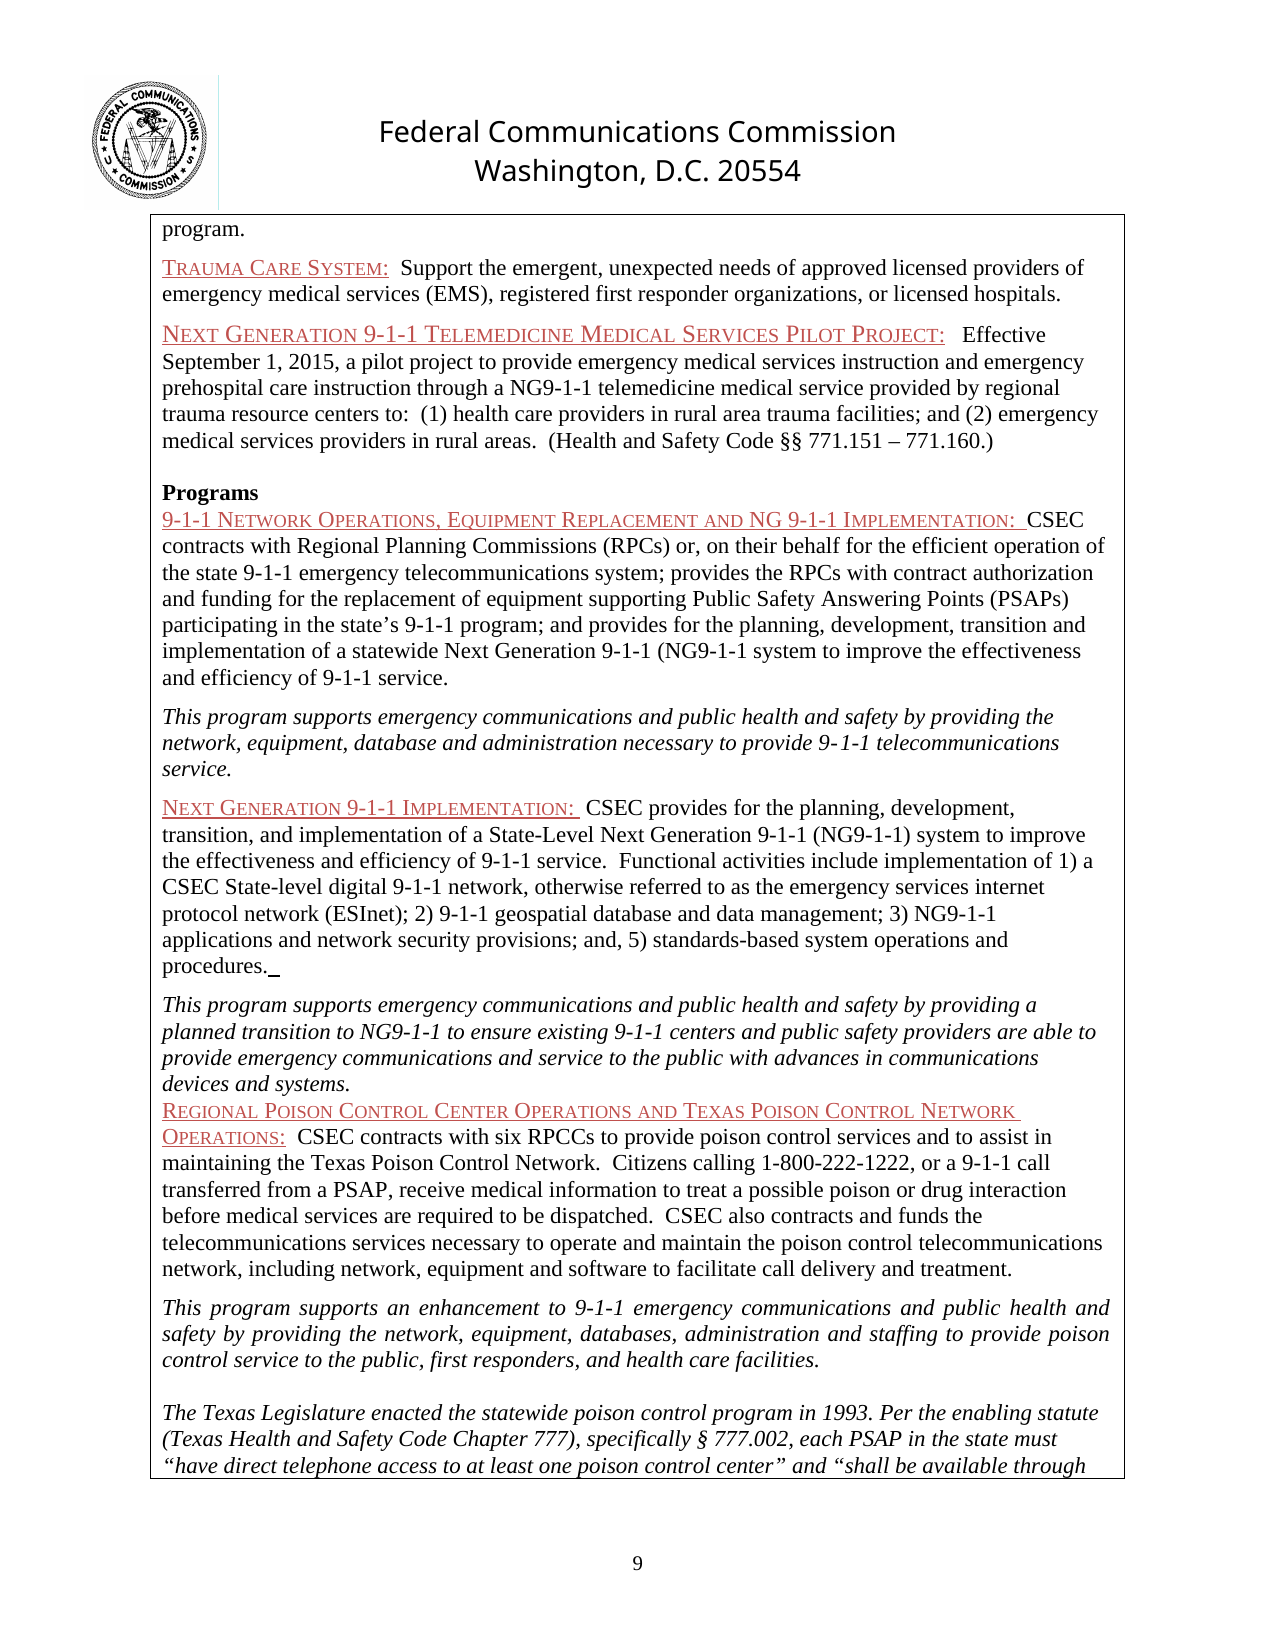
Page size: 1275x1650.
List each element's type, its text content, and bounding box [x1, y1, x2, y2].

picture [83, 75, 219, 210]
